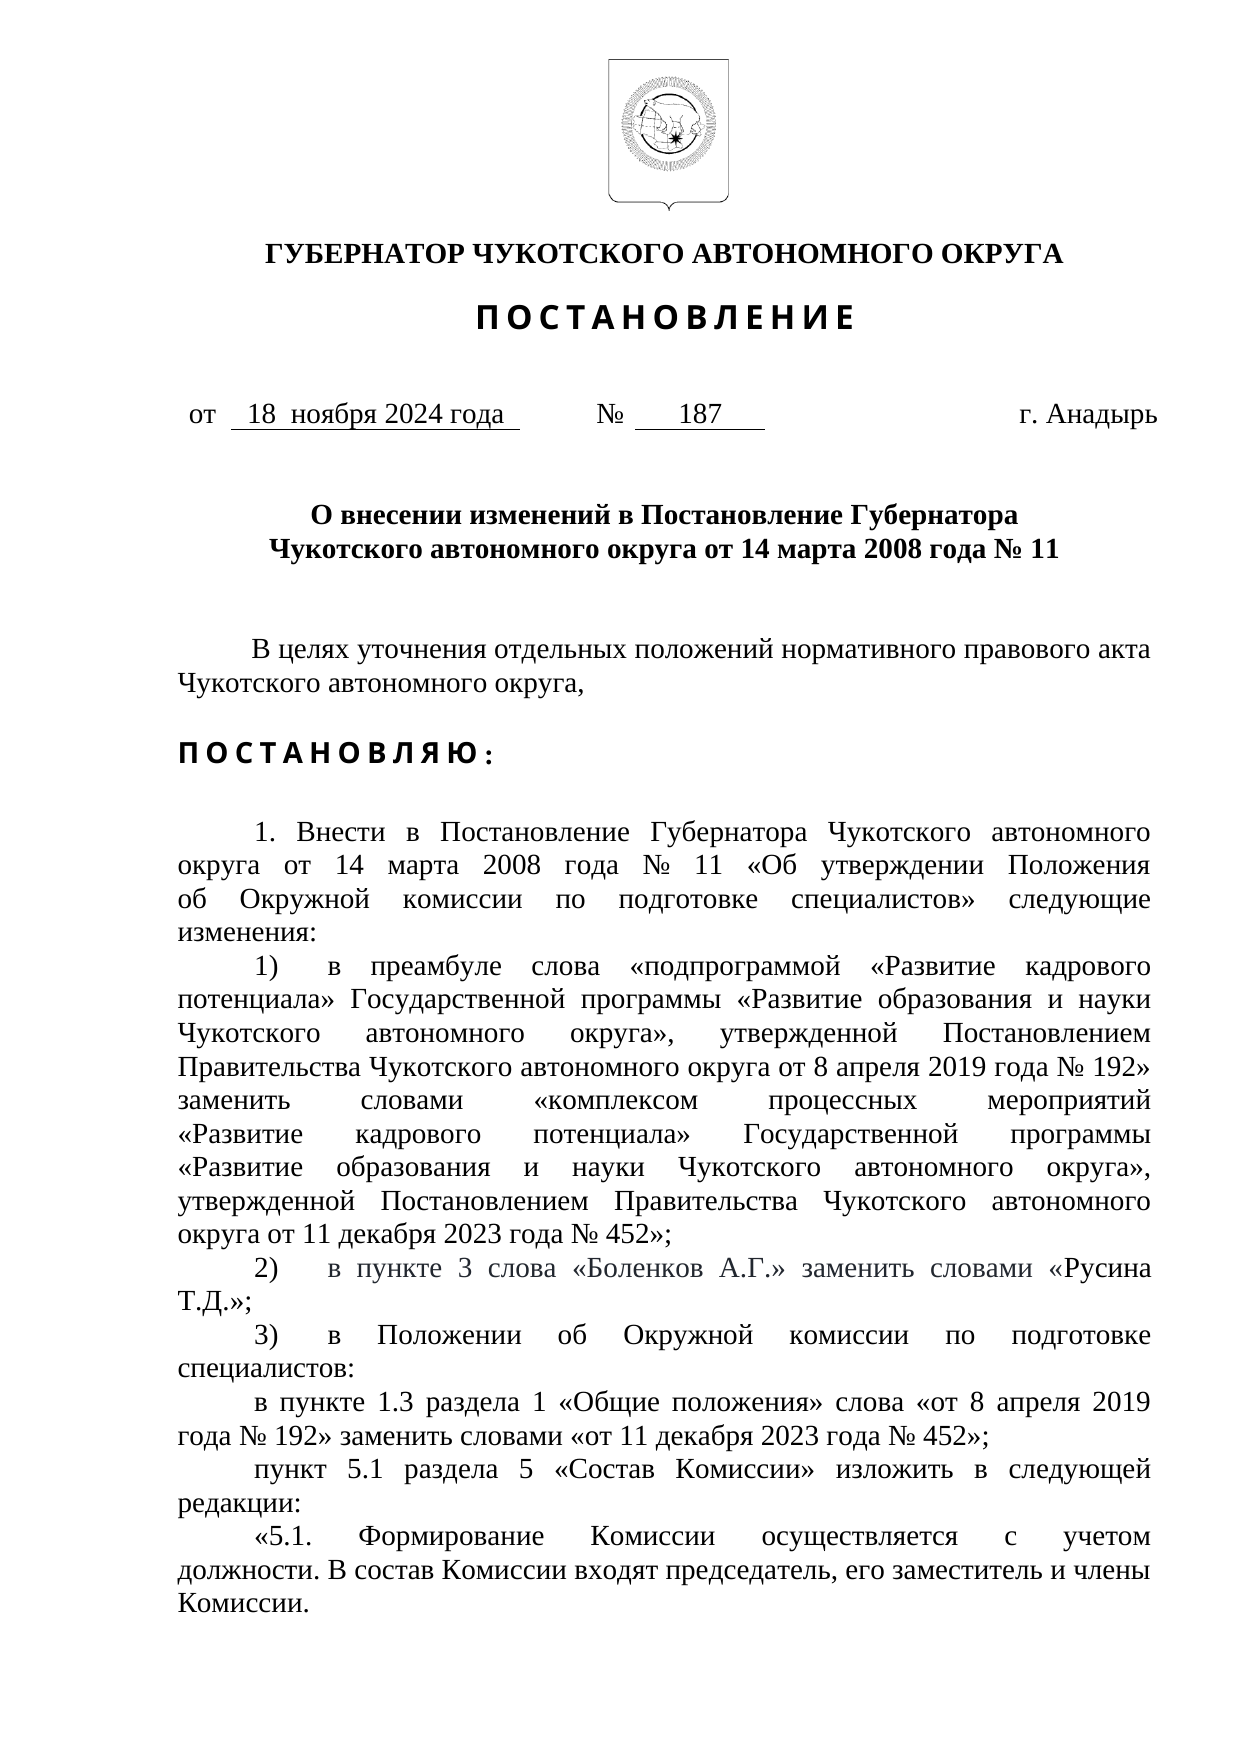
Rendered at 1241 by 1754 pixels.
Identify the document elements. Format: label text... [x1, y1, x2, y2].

table_header 187 [635, 396, 765, 429]
text ГУБЕРНАТОР ЧУКОТСКОГО АВТОНОМНОГО ОКРУГА [177, 236, 1152, 270]
text В целях уточнения отдельных положений нормативного правового акта Чукотского автономного округа, [177, 632, 1152, 699]
text О внесении изменений в Постановление Губернатора [177, 497, 1152, 531]
text 3) в Положении об Окружной комиссии по подготовке специалистов: [177, 1317, 1152, 1384]
table_header № [520, 396, 635, 429]
table_header 18 ноября 2024 года [231, 396, 520, 429]
table_header от [177, 396, 231, 429]
text Чукотского автономного округа от 14 марта 2008 года № 11 [177, 531, 1152, 564]
text 1) в преамбуле слова «подпрограммой «Развитие кадрового потенциала» Государственной программы «Развитие образования и науки Чукотского автономного округа», утвержденной Постановлением Правительства Чукотского автономного округа от 8 апреля 2019 года № 192» заменить словами «комплексом процессных мероприятий «Развитие кадрового потенциала» Государственной программы «Развитие образования и науки Чукотского автономного округа», утвержденной Постановлением Правительства Чукотского автономного округа от 11 декабря 2023 года № 452»; [177, 948, 1152, 1250]
text 1. Внести в Постановление Губернатора Чукотского автономного округа от 14 марта 2008 года № 11 «Об утверждении Положения об Окружной комиссии по подготовке специалистов» следующие изменения: [177, 814, 1152, 948]
text в пункте 1.3 раздела 1 «Общие положения» слова «от 8 апреля 2019 года № 192» заменить словами «от 11 декабря 2023 года № 452»; [177, 1384, 1152, 1451]
text пункт 5.1 раздела 5 «Состав Комиссии» изложить в следующей редакции: [177, 1451, 1152, 1518]
text «5.1. Формирование Комиссии осуществляется с учетом должности. В состав Комиссии входят председатель, его заместитель и члены Комиссии. [177, 1518, 1152, 1619]
picture [608, 59, 729, 211]
text ПОСТАНОВЛЯЮ: [177, 732, 1152, 780]
table_header г. Анадырь [765, 396, 1169, 429]
text 2) в пункте 3 слова «Боленков А.Г.» заменить словами «Русина Т.Д.»; [177, 1250, 1152, 1317]
text ПОСТАНОВЛЕНИЕ [177, 294, 1152, 348]
